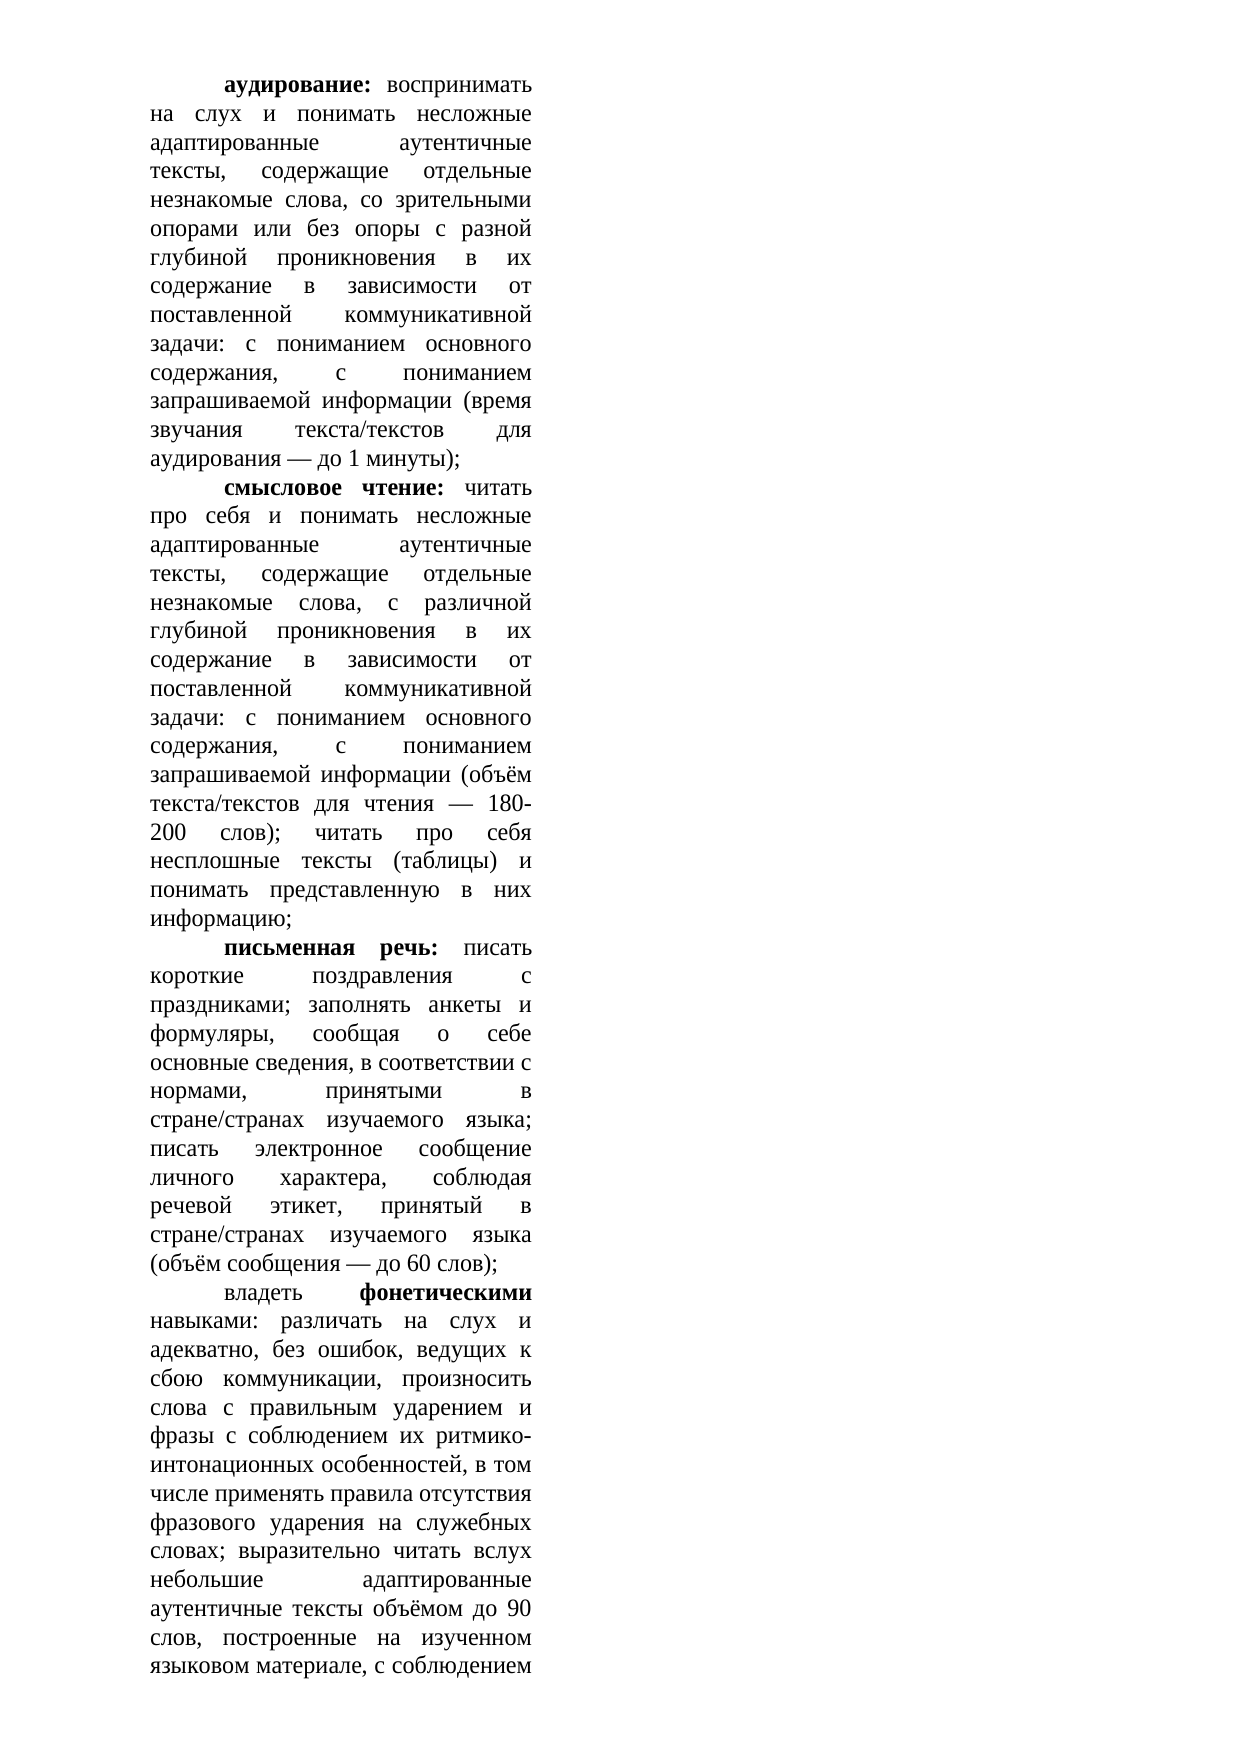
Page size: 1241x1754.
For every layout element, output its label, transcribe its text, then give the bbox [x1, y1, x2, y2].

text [150, 1277, 532, 1679]
text письменная речь: писать короткие поздравления с праздниками; заполнять анкеты и формуляры, сообщая о себе основные сведения, в соответствии с нормами, принятыми в стране/странах изучаемого языка; писать электронное сообщение личного характера, соблюдая речевой этикет, принятый в стране/странах изучаемого языка (объём сообщения — до 60 слов); [150, 932, 532, 1277]
text аудирование: воспринимать на слух и понимать несложные адаптированные аутентичные тексты, содержащие отдельные незнакомые слова, со зрительными опорами или без опоры с разной глубиной проникновения в их содержание в зависимости от поставленной коммуникативной задачи: с пониманием основного содержания, с пониманием запрашиваемой информации (время звучания текста/текстов для аудирования — до 1 минуты); [150, 69, 532, 472]
text смысловое чтение: читать про себя и понимать несложные адаптированные аутентичные тексты, содержащие отдельные незнакомые слова, с различной глубиной проникновения в их содержание в зависимости от поставленной коммуникативной задачи: с пониманием основного содержания, с пониманием запрашиваемой информации (объём текста/текстов для чтения — 180-200 слов); читать про себя несплошные тексты (таблицы) и понимать представленную в них информацию; [150, 472, 532, 932]
